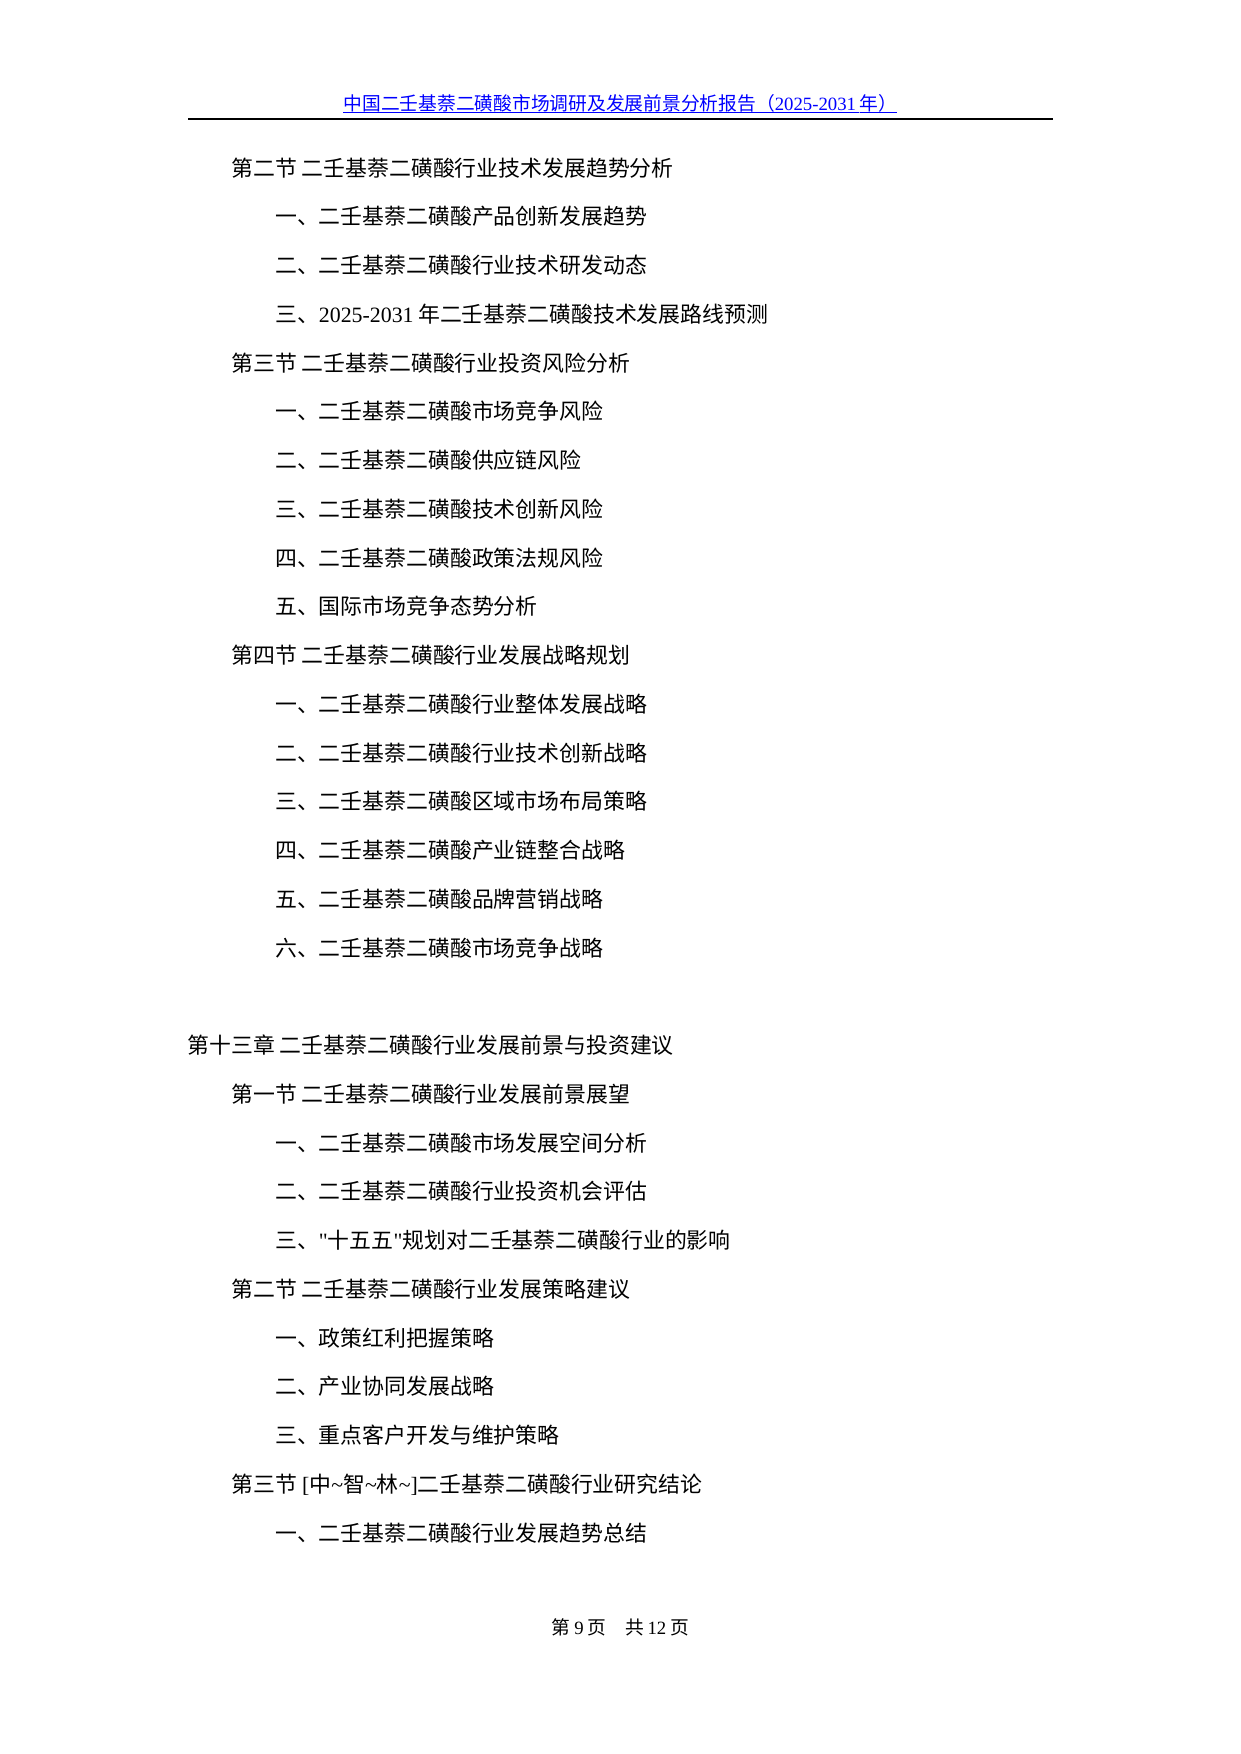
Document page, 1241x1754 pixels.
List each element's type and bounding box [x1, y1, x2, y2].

text [187, 150, 1053, 1548]
